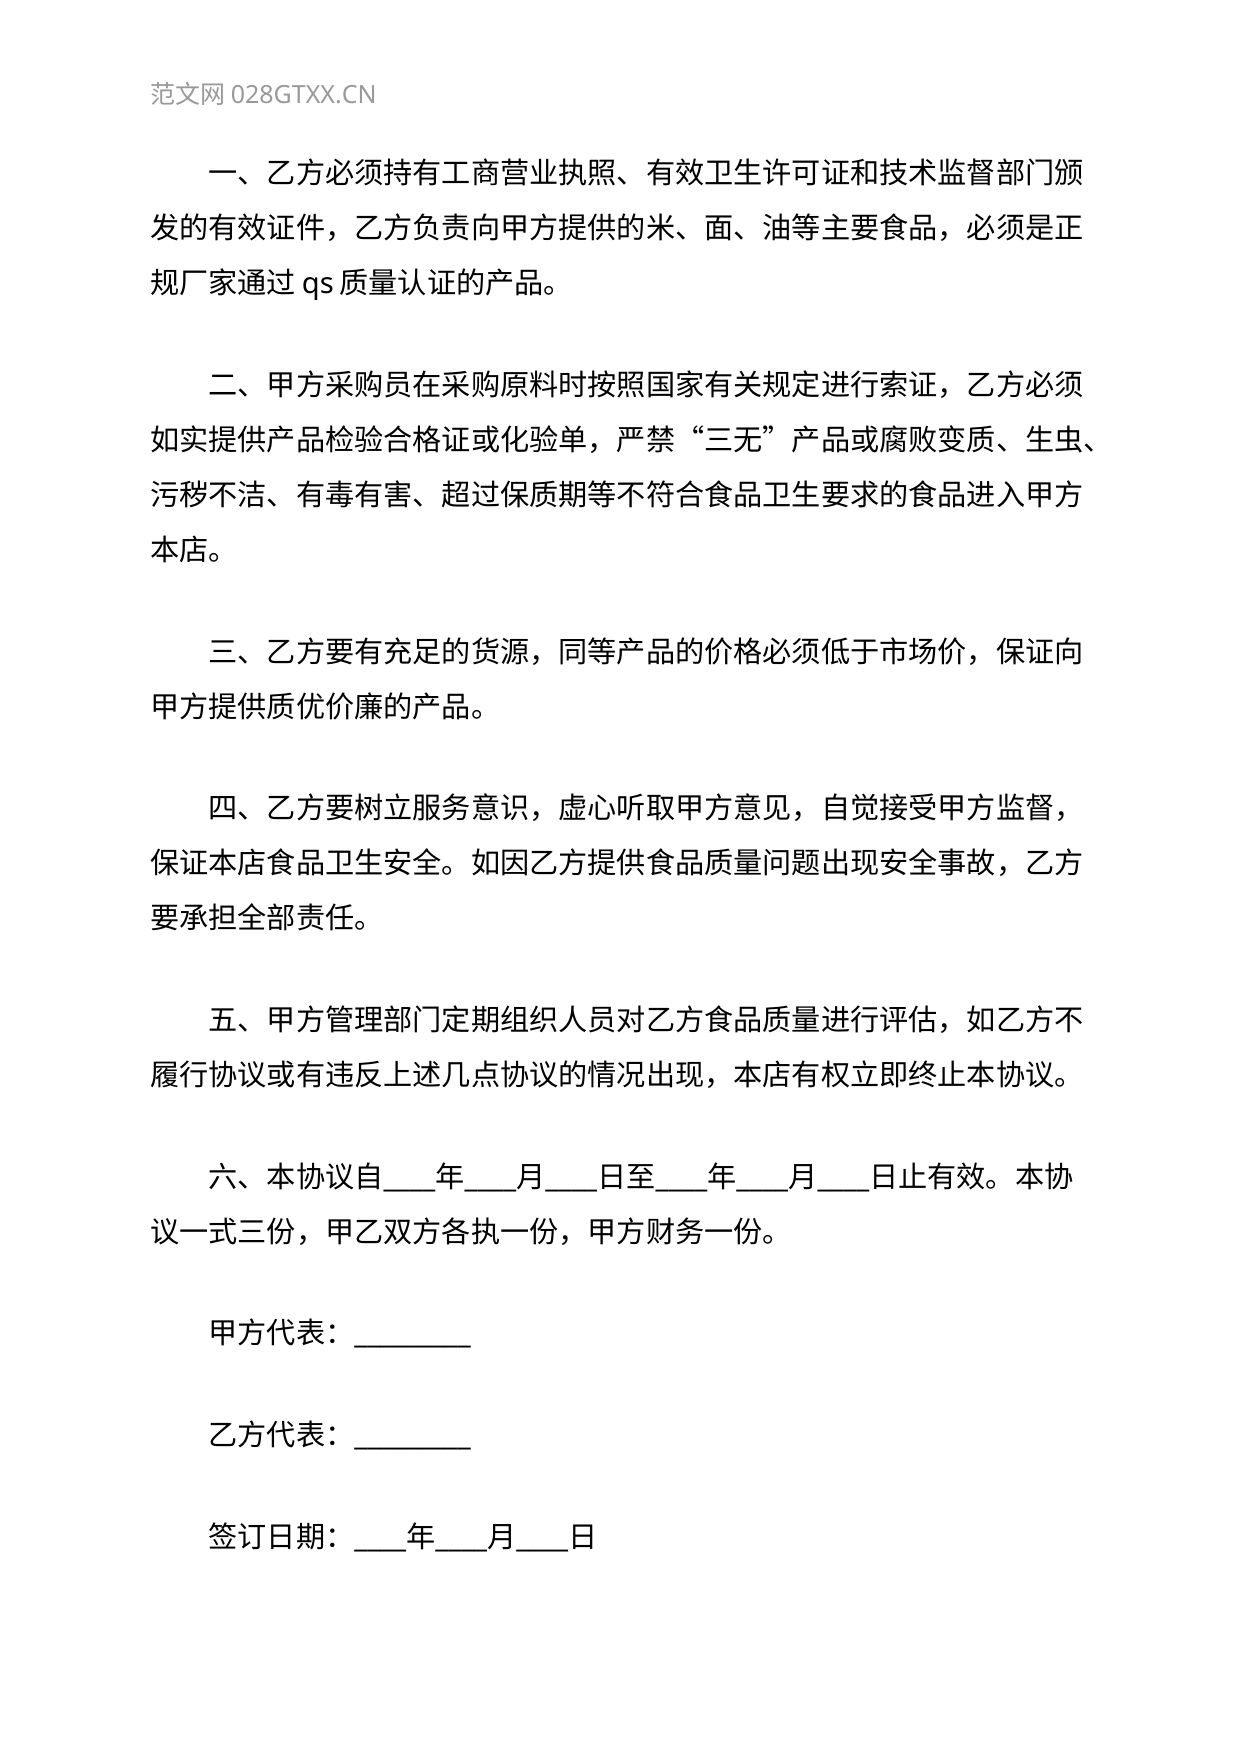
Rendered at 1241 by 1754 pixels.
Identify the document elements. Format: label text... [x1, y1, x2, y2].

text 二、甲方采购员在采购原料时按照国家有关规定进行索证，乙方必须如实提供产品检验合格证或化验单，严禁“三无”产品或腐败变质、生虫、污秽不洁、有毒有害、超过保质期等不符合食品卫生要求的食品进入甲方本店。 [150, 362, 1090, 569]
text 甲方代表：_________ [150, 1310, 1090, 1352]
text 一、乙方必须持有工商营业执照、有效卫生许可证和技术监督部门颁发的有效证件，乙方负责向甲方提供的米、面、油等主要食品，必须是正规厂家通过qs质量认证的产品。 [150, 150, 1090, 302]
text 三、乙方要有充足的货源，同等产品的价格必须低于市场价，保证向甲方提供质优价廉的产品。 [150, 628, 1090, 725]
text 五、甲方管理部门定期组织人员对乙方食品质量进行评估，如乙方不履行协议或有违反上述几点协议的情况出现，本店有权立即终止本协议。 [150, 996, 1090, 1094]
text 四、乙方要树立服务意识，虚心听取甲方意见，自觉接受甲方监督，保证本店食品卫生安全。如因乙方提供食品质量问题出现安全事故，乙方要承担全部责任。 [150, 785, 1090, 937]
text 六、本协议自____年____月____日至____年____月____日止有效。本协议一式三份，甲乙双方各执一份，甲方财务一份。 [150, 1153, 1090, 1250]
text 签订日期：____年____月____日 [150, 1514, 1090, 1556]
text 乙方代表：_________ [150, 1412, 1090, 1454]
